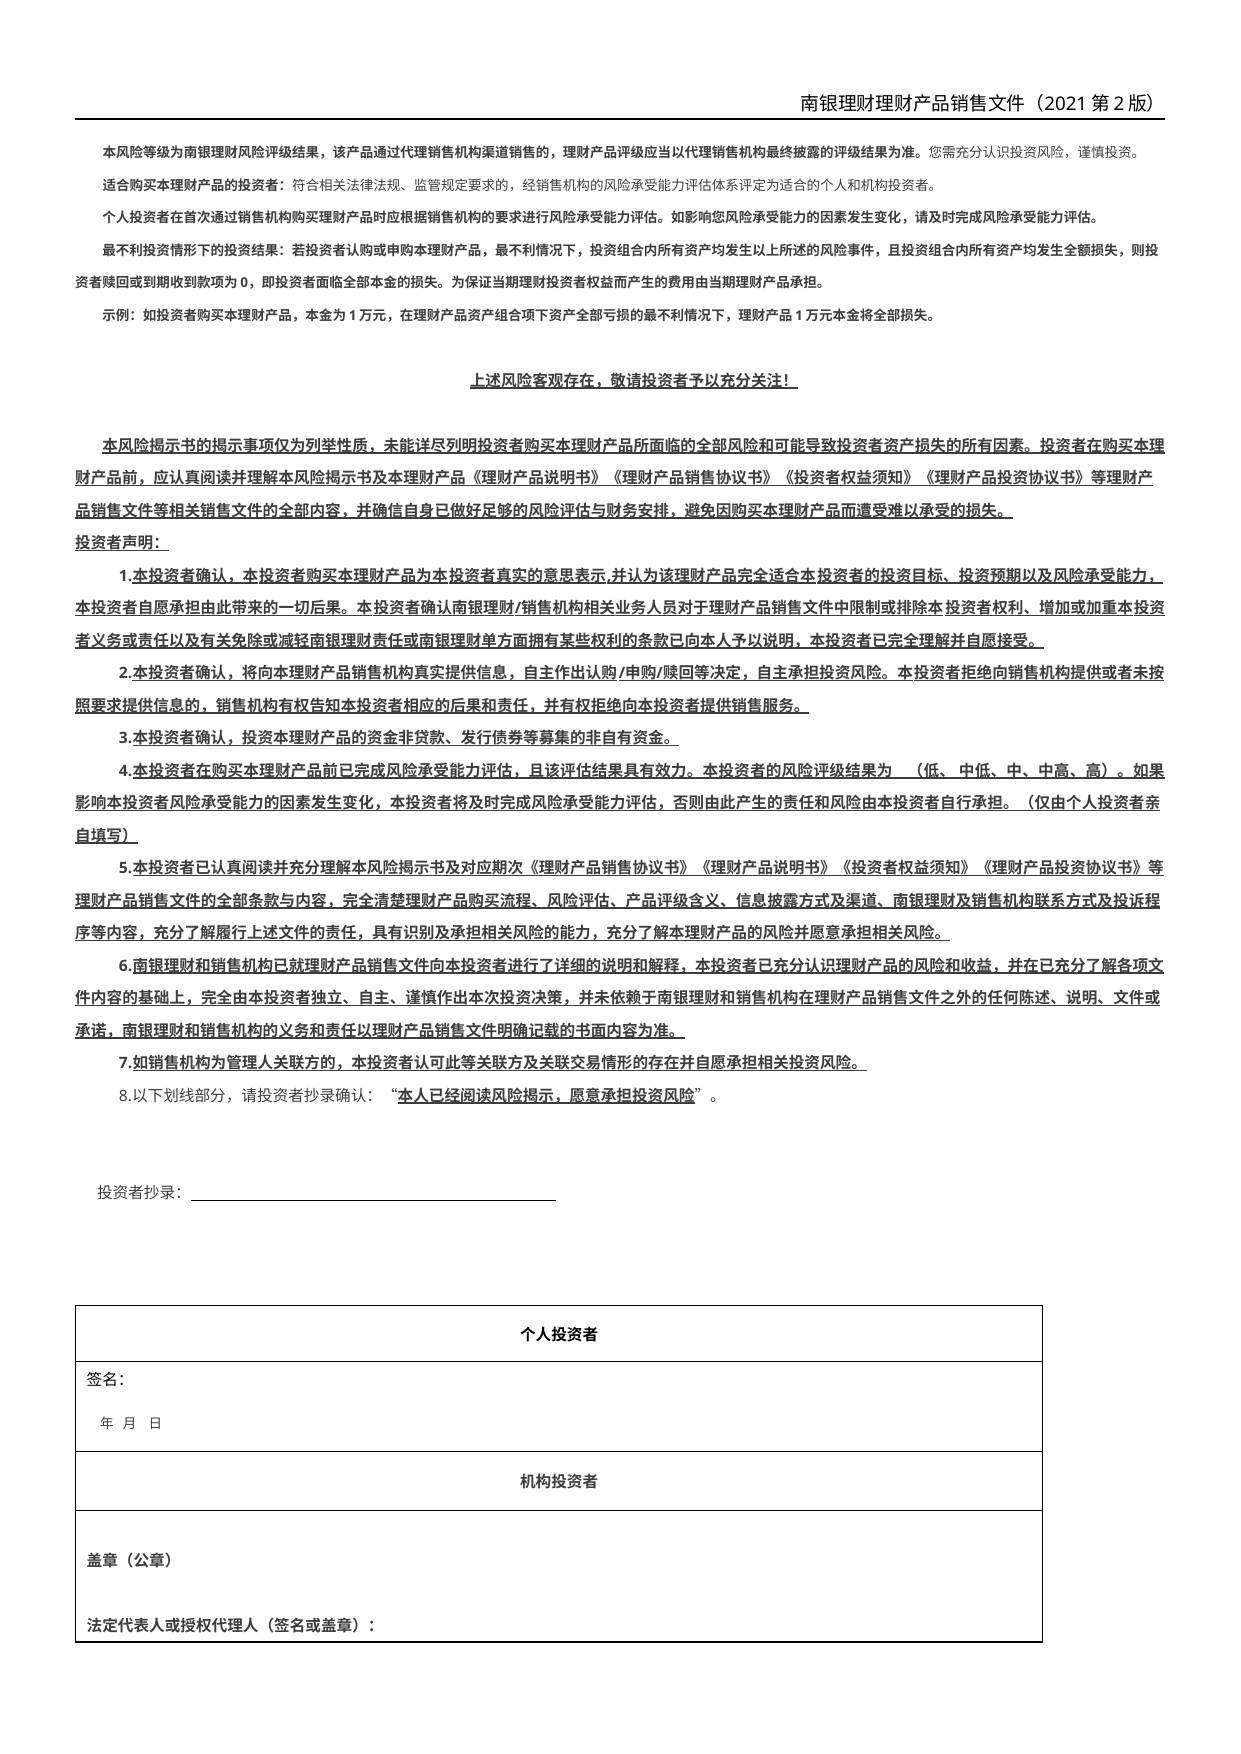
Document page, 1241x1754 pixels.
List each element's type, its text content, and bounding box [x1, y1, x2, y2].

table_header 个人投资者 [76, 1306, 1042, 1361]
text 最不利投资情形下的投资结果：若投资者认购或申购本理财产品，最不利情况下，投资组合内所有资产均发生以上所述的风险事件，且投资组合内所有资产均发生全额损失，则投资者赎回或到期收到款项为0，即投资者面临全部本金的损失。为保证当期理财投资者权益而产生的费用由当期理财产品承担。 [75, 233, 1165, 298]
table_cell 机构投资者 [76, 1452, 1042, 1510]
table_cell 签名： 年 月 日 [76, 1362, 1042, 1451]
text 本风险揭示书的揭示事项仅为列举性质，未能详尽列明投资者购买本理财产品所面临的全部风险和可能导致投资者资产损失的所有因素。投资者在购买本理财产品前，应认真阅读并理解本风险揭示书及本理财产品《理财产品说明书》《理财产品销售协议书》《投资者权益须知》《理财产品投资协议书》等理财产品销售文件等相关销售文件的全部内容，并确信自身已做好足够的风险评估与财务安排，避免因购买本理财产品而遭受难以承受的损失。 [75, 428, 1165, 525]
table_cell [76, 1511, 1042, 1641]
text 本风险等级为南银理财风险评级结果，该产品通过代理销售机构渠道销售的，理财产品评级应当以代理销售机构最终披露的评级结果为准。您需充分认识投资风险，谨慎投资。 [75, 135, 1165, 168]
text 个人投资者在首次通过销售机构购买理财产品时应根据销售机构的要求进行风险承受能力评估。如影响您风险承受能力的因素发生变化，请及时完成风险承受能力评估。 [75, 200, 1165, 233]
text 投资者声明： [75, 525, 1165, 558]
text 投资者抄录： [75, 1175, 1165, 1208]
text 8.以下划线部分，请投资者抄录确认：“本人已经阅读风险揭示，愿意承担投资风险”。 [75, 1078, 1165, 1110]
text 适合购买本理财产品的投资者：符合相关法律法规、监管规定要求的，经销售机构的风险承受能力评估体系评定为适合的个人和机构投资者。 [75, 168, 1165, 200]
text 1.本投资者确认，本投资者购买本理财产品为本投资者真实的意思表示,并认为该理财产品完全适合本投资者的投资目标、投资预期以及风险承受能力，本投资者自愿承担由此带来的一切后果。本投资者确认南银理财/销售机构相关业务人员对于理财产品销售文件中限制或排除本投资者权利、增加或加重本投资者义务或责任以及有关免除或减轻南银理财责任或南银理财单方面拥有某些权利的条款已向本人予以说明，本投资者已完全理解并自愿接受。 [75, 558, 1165, 655]
text 上述风险客观存在，敬请投资者予以充分关注！ [75, 363, 1165, 395]
text 6.南银理财和销售机构已就理财产品销售文件向本投资者进行了详细的说明和解释，本投资者已充分认识理财产品的风险和收益，并在已充分了解各项文件内容的基础上，完全由本投资者独立、自主、谨慎作出本次投资决策，并未依赖于南银理财和销售机构在理财产品销售文件之外的任何陈述、说明、文件或承诺，南银理财和销售机构的义务和责任以理财产品销售文件明确记载的书面内容为准。 [75, 948, 1165, 1045]
text 4.本投资者在购买本理财产品前已完成风险承受能力评估，且该评估结果具有效力。本投资者的风险评级结果为 （低、 中低、中、中高、高）。如果影响本投资者风险承受能力的因素发生变化，本投资者将及时完成风险承受能力评估，否则由此产生的责任和风险由本投资者自行承担。（仅由个人投资者亲自填写） [75, 753, 1165, 850]
text 2.本投资者确认，将向本理财产品销售机构真实提供信息，自主作出认购/申购/赎回等决定，自主承担投资风险。本投资者拒绝向销售机构提供或者未按照要求提供信息的，销售机构有权告知本投资者相应的后果和责任，并有权拒绝向本投资者提供销售服务。 [75, 655, 1165, 720]
text 7.如销售机构为管理人关联方的，本投资者认可此等关联方及关联交易情形的存在并自愿承担相关投资风险。 [75, 1045, 1165, 1078]
text 示例：如投资者购买本理财产品，本金为1万元，在理财产品资产组合项下资产全部亏损的最不利情况下，理财产品1万元本金将全部损失。 [75, 298, 1165, 330]
text 3.本投资者确认，投资本理财产品的资金非贷款、发行债券等募集的非自有资金。 [75, 720, 1165, 753]
text 5.本投资者已认真阅读并充分理解本风险揭示书及对应期次《理财产品销售协议书》《理财产品说明书》《投资者权益须知》《理财产品投资协议书》等理财产品销售文件的全部条款与内容，完全清楚理财产品购买流程、风险评估、产品评级含义、信息披露方式及渠道、南银理财及销售机构联系方式及投诉程序等内容，充分了解履行上述文件的责任，具有识别及承担相关风险的能力，充分了解本理财产品的风险并愿意承担相关风险。 [75, 850, 1165, 948]
